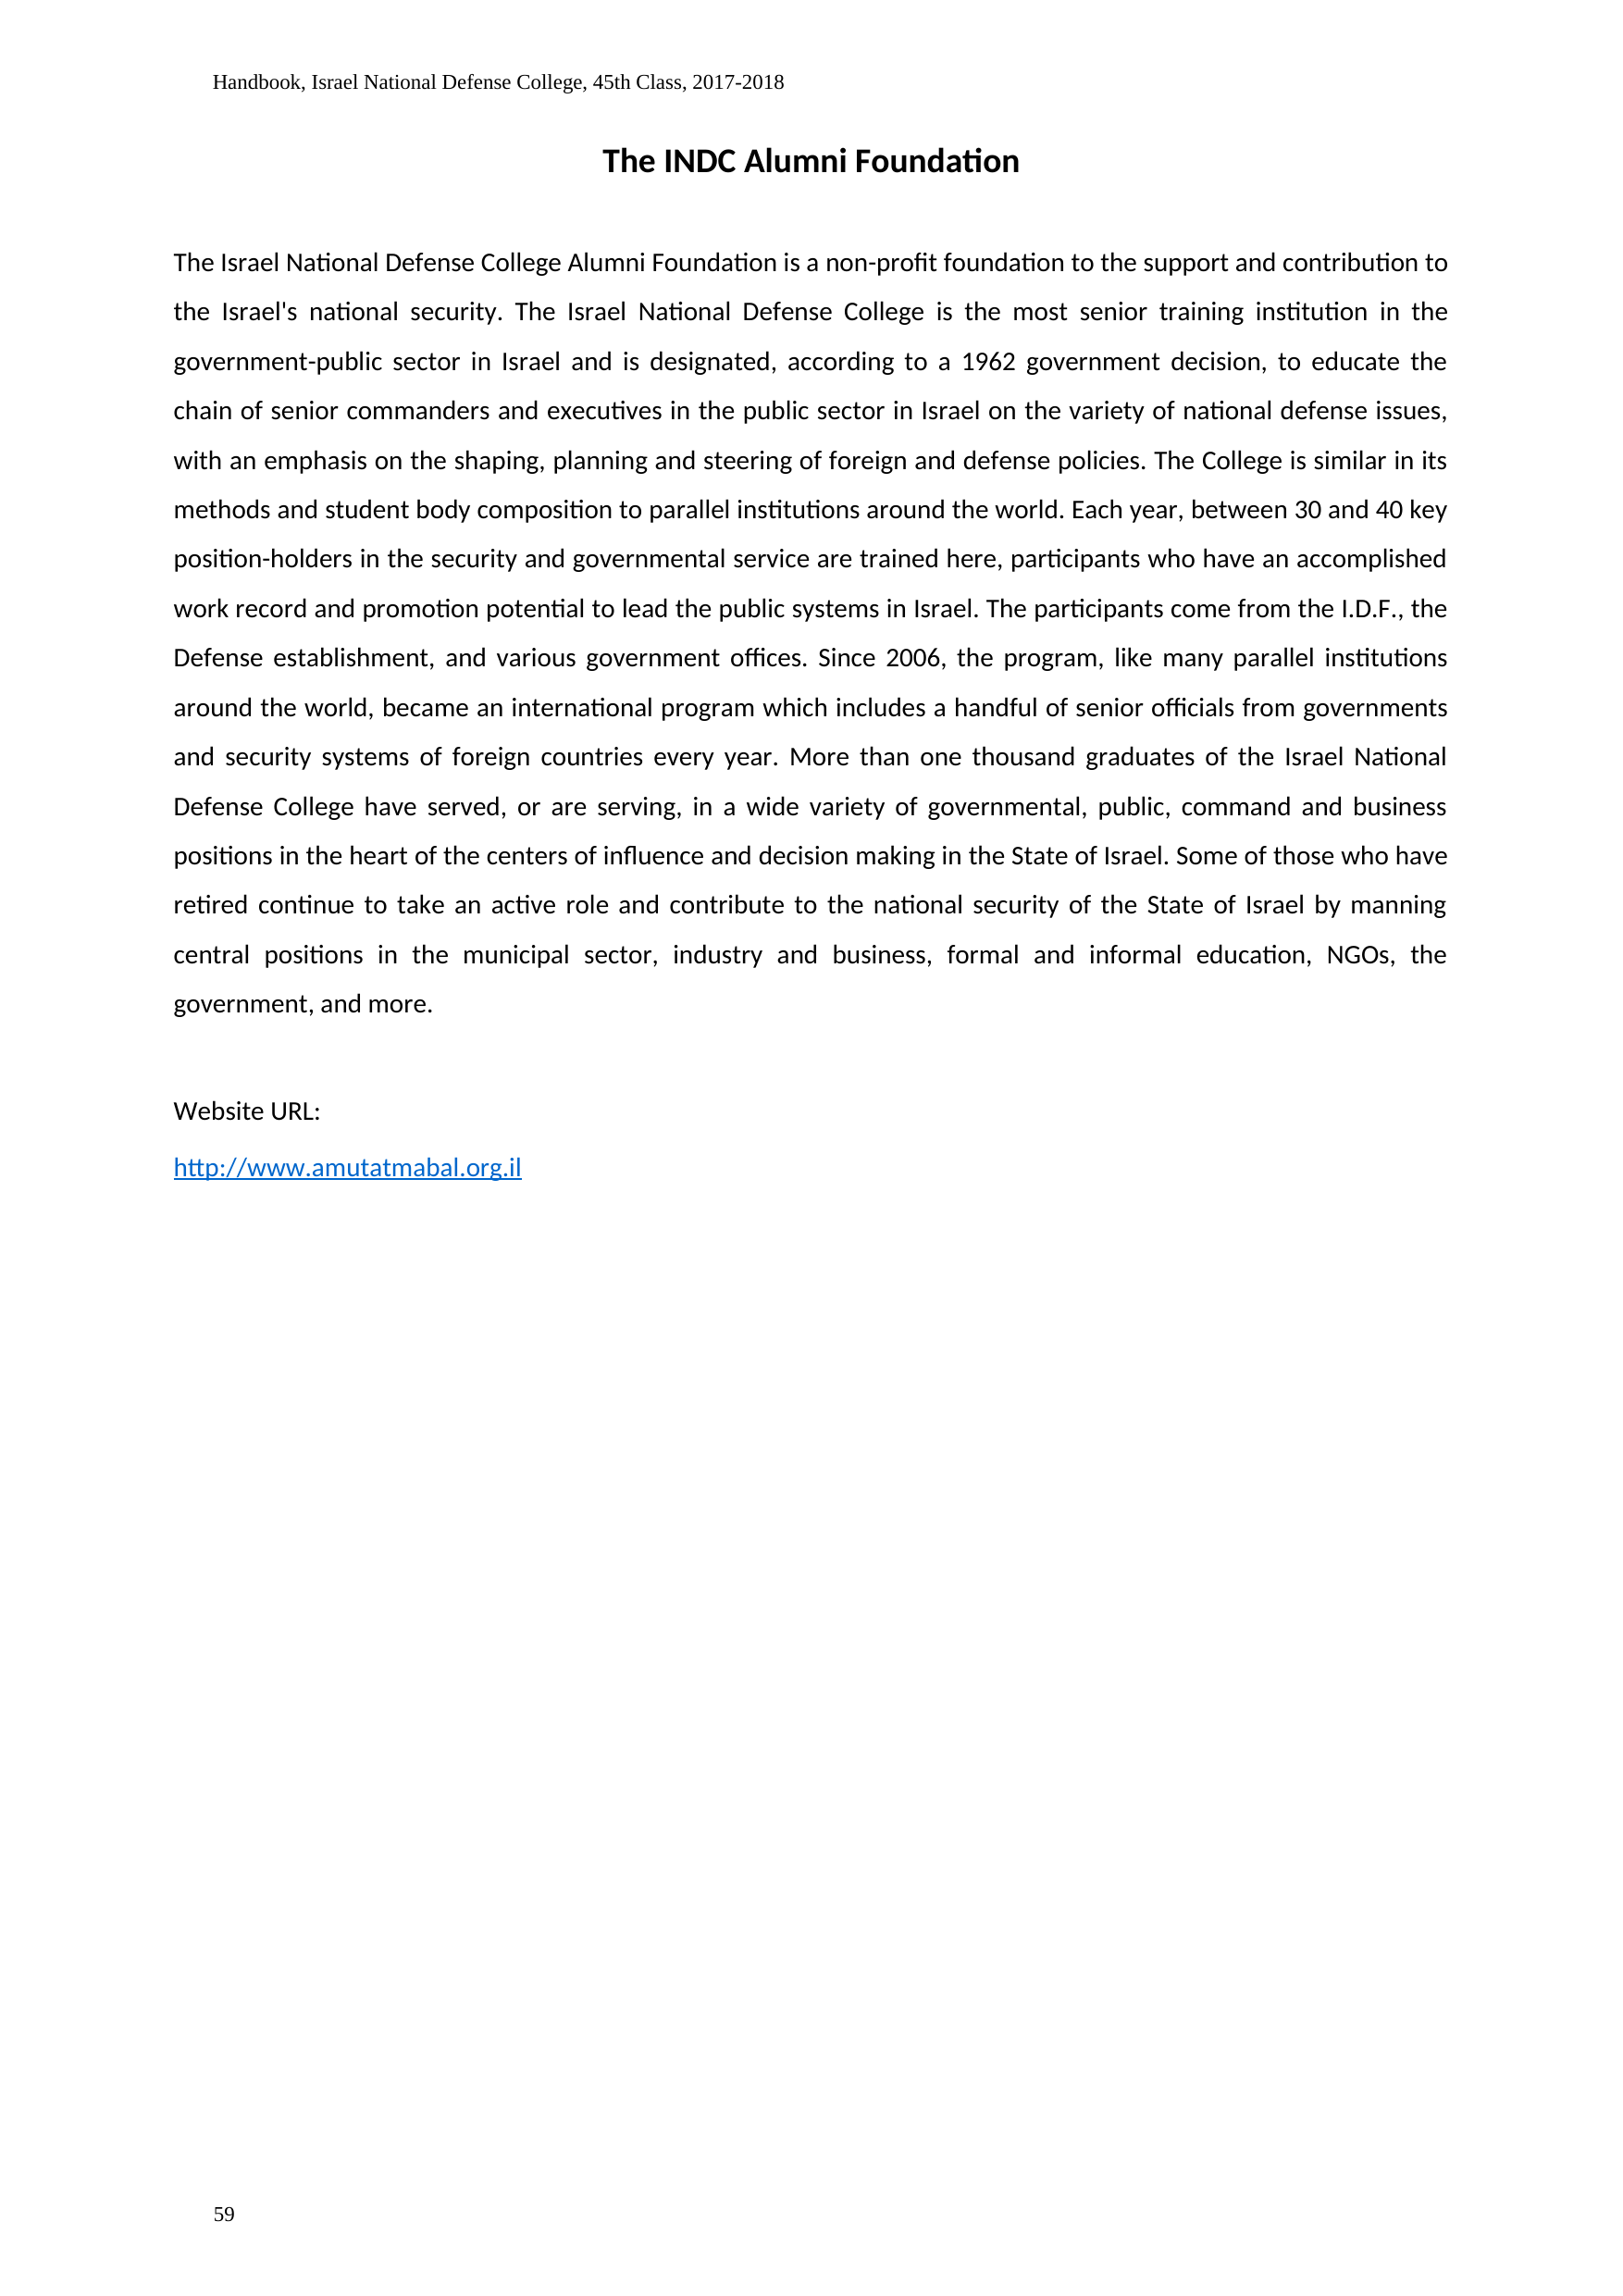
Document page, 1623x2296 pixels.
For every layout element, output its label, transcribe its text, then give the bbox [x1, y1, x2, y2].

text The Israel National Defense College Alumni Foundation is a non-profit foundation to the support and contribution to the Israel's national security. The Israel National Defense College is the most senior training institution in the government-public sector in Israel and is designated, according to a 1962 government decision, to educate the chain of senior commanders and executives in the public sector in Israel on the variety of national defense issues, with an emphasis on the shaping, planning and steering of foreign and defense policies. The College is similar in its methods and student body composition to parallel institutions around the world. Each year, between 30 and 40 key position-holders in the security and governmental service are trained here, participants who have an accomplished work record and promotion potential to lead the public systems in Israel. The participants come from the I.D.F., the Defense establishment, and various government offices. Since 2006, the program, like many parallel institutions around the world, became an international program which includes a handful of senior officials from governments and security systems of foreign countries every year. More than one thousand graduates of the Israel National Defense College have served, or are serving, in a wide variety of governmental, public, command and business positions in the heart of the centers of influence and decision making in the State of Israel. Some of those who have retired continue to take an active role and contribute to the national security of the State of Israel by manning central positions in the municipal sector, industry and business, formal and informal education, NGOs, the government, and more. [173, 245, 1449, 1020]
text Website URL: [173, 1094, 1449, 1126]
subtitle The INDC Alumni Foundation [173, 139, 1449, 181]
text http://www.amutatmabal.org.il [173, 1150, 1449, 1183]
